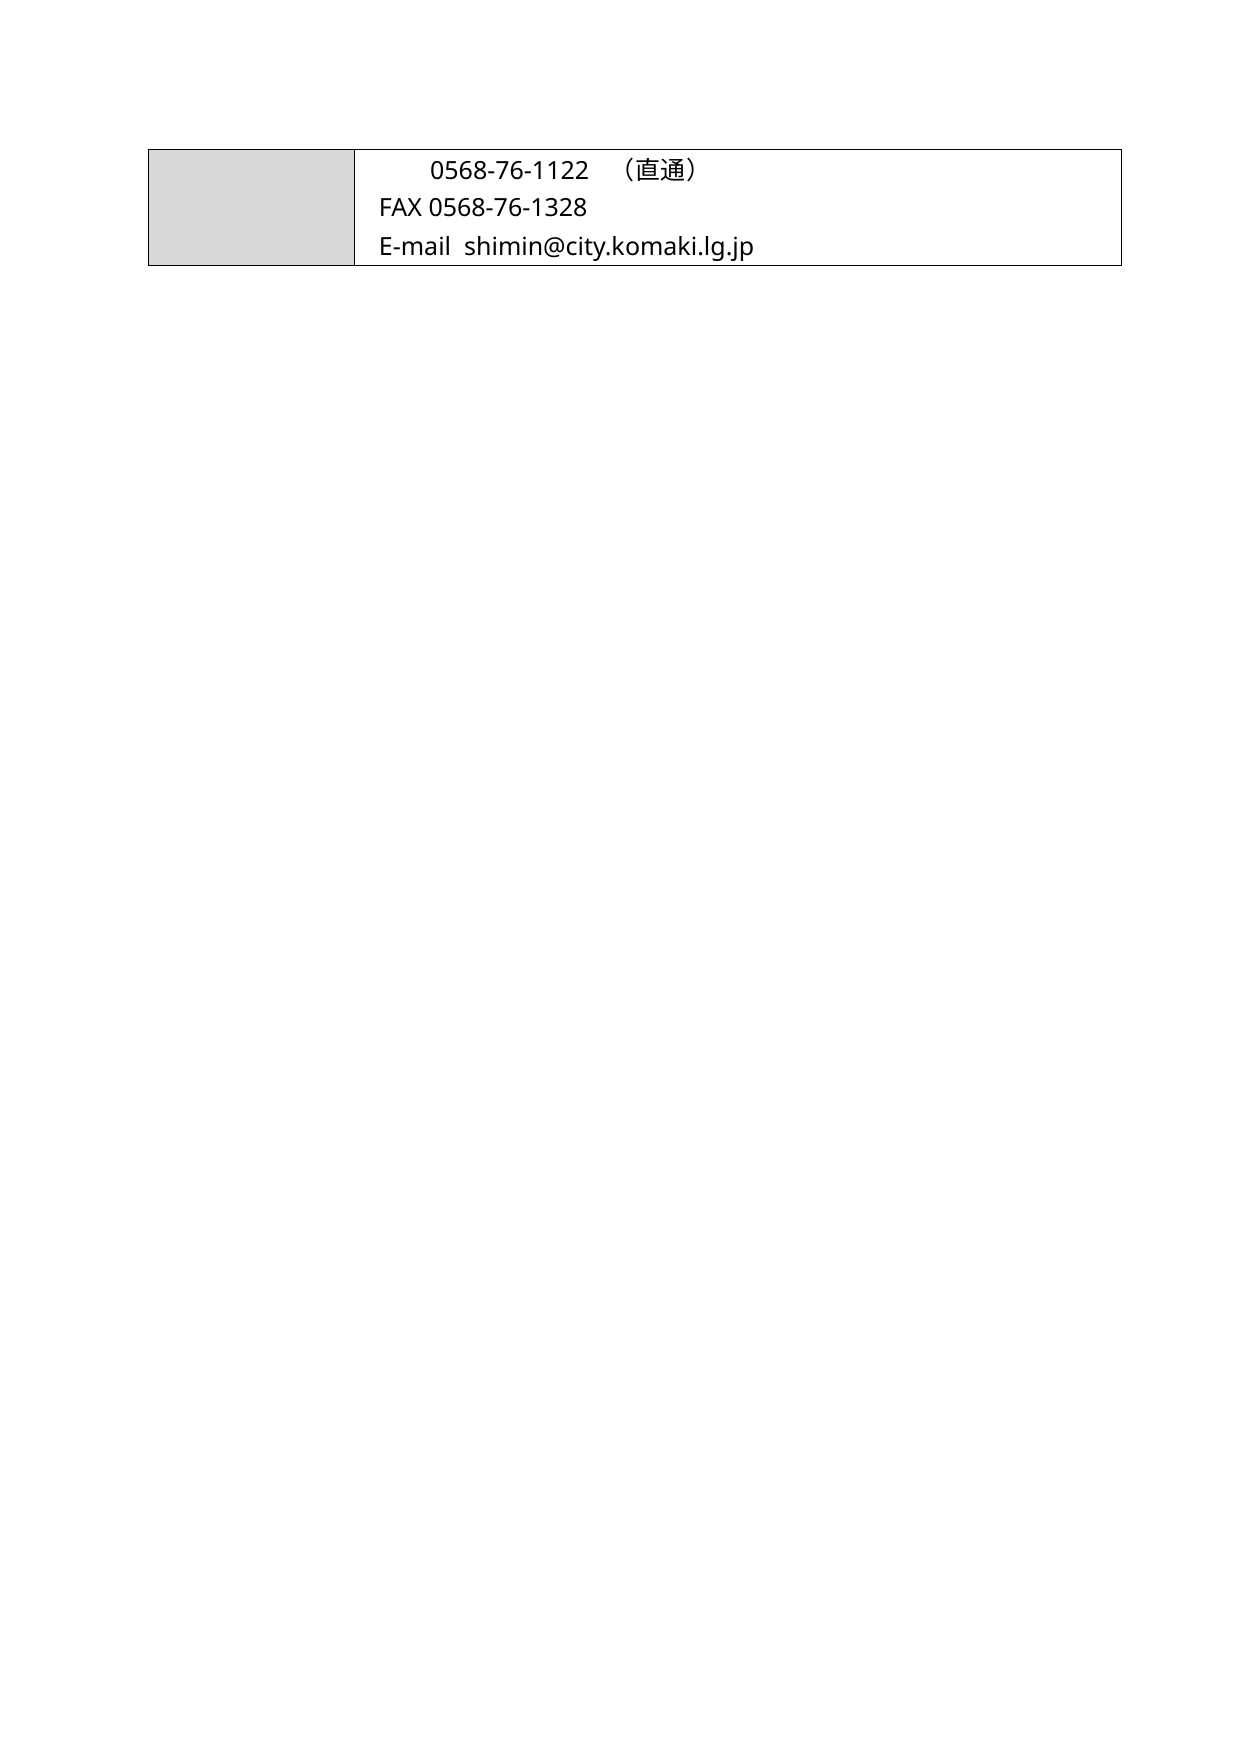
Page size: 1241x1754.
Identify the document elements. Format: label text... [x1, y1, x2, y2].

table_header 申込・問合せ先 [149, 150, 354, 265]
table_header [355, 150, 1121, 265]
